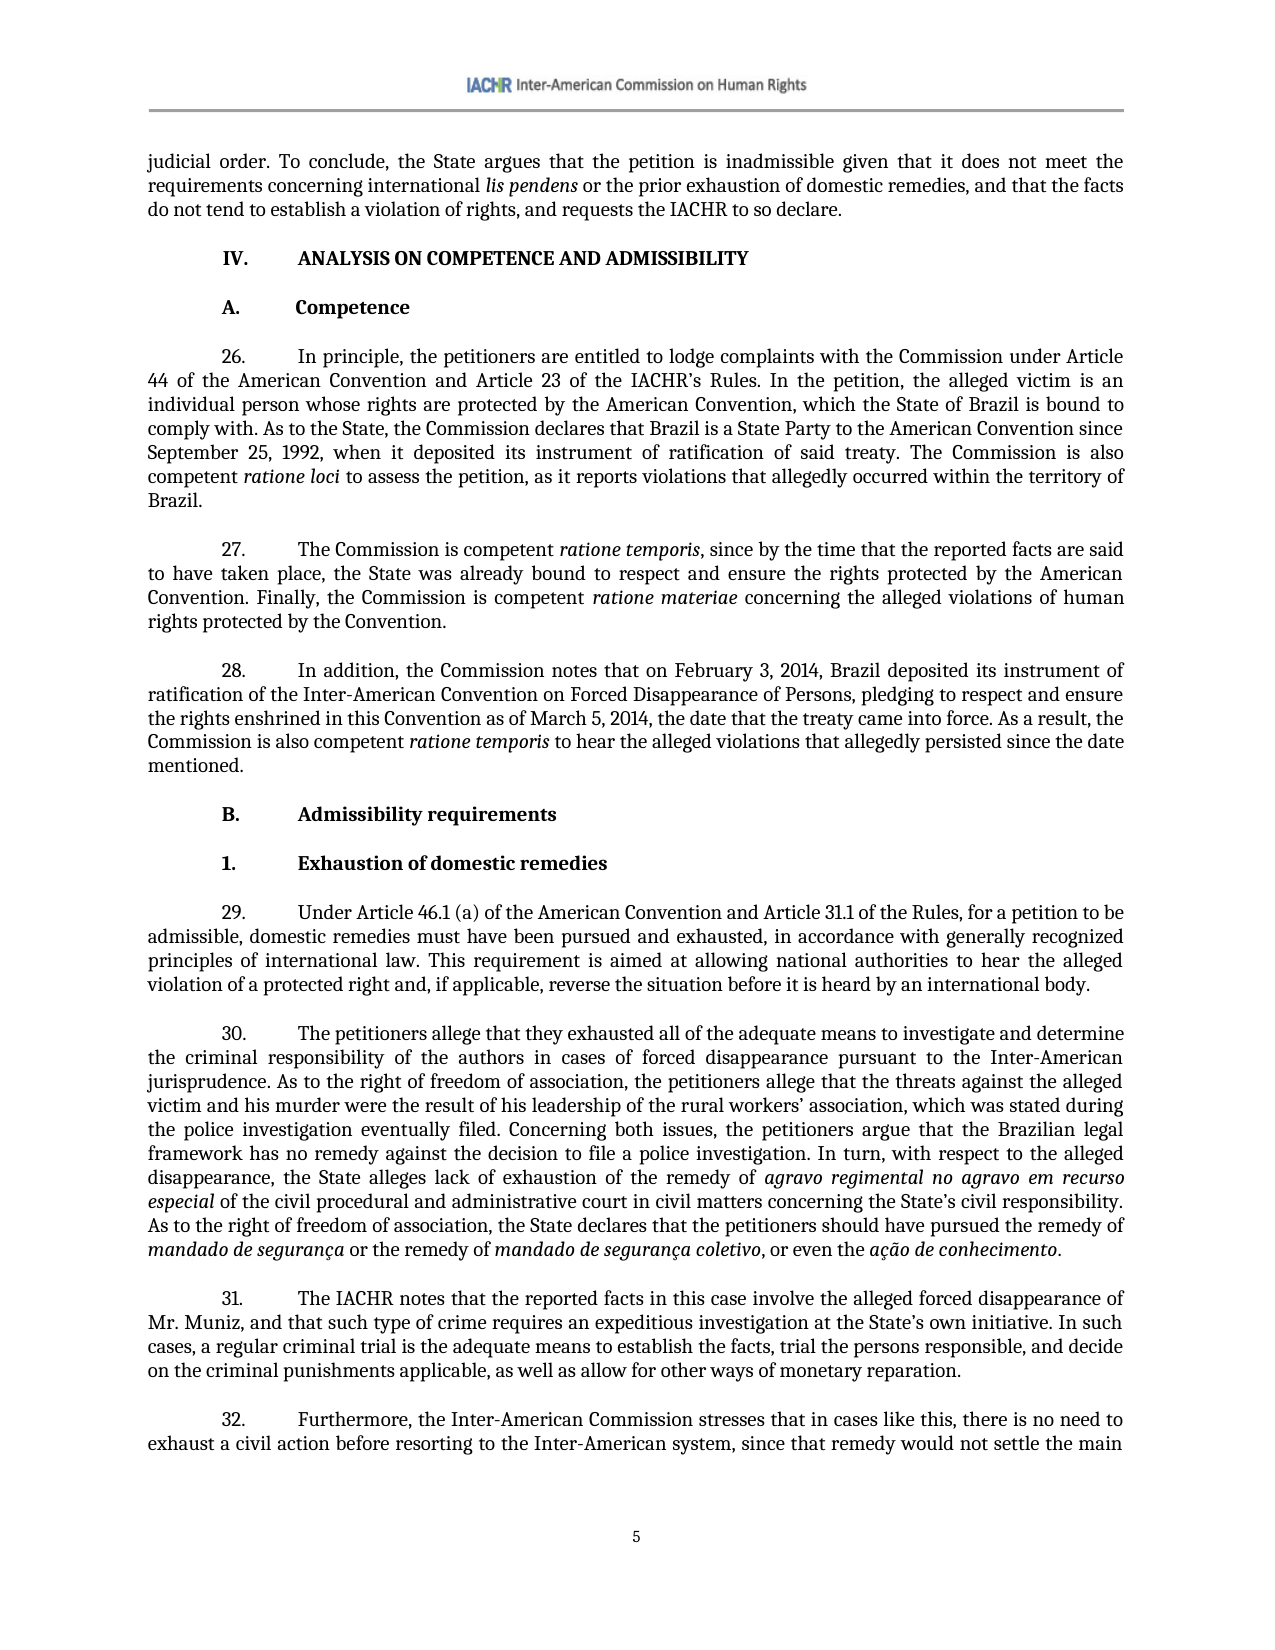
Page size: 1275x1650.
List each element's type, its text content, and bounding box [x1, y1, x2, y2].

text 31. The IACHR notes that the reported facts in this case involve the alleged forced disappearance of Mr. Muniz, and that such type of crime requires an expeditious investigation at the State’s own initiative. In such cases, a regular criminal trial is the adequate means to establish the facts, trial the persons responsible, and decide on the criminal punishments applicable, as well as allow for other ways of monetary reparation. [148, 1286, 1125, 1382]
text B. Admissibility requirements [148, 803, 1125, 827]
text 26. In principle, the petitioners are entitled to lodge complaints with the Commission under Article 44 of the American Convention and Article 23 of the IACHR’s Rules. In the petition, the alleged victim is an individual person whose rights are protected by the American Convention, which the State of Brazil is bound to comply with. As to the State, the Commission declares that Brazil is a State Party to the American Convention since September 25, 1992, when it deposited its instrument of ratification of said treaty. The Commission is also competent ratione loci to assess the petition, as it reports violations that allegedly occurred within the territory of Brazil. [148, 345, 1125, 512]
text 1. Exhaustion of domestic remedies [148, 852, 1125, 876]
text 30. The petitioners allege that they exhausted all of the adequate means to investigate and determine the criminal responsibility of the authors in cases of forced disappearance pursuant to the Inter-American jurisprudence. As to the right of freedom of association, the petitioners allege that the threats against the alleged victim and his murder were the result of his leadership of the rural workers’ association, which was stated during the police investigation eventually filed. Concerning both issues, the petitioners argue that the Brazilian legal framework has no remedy against the decision to file a police investigation. In turn, with respect to the alleged disappearance, the State alleges lack of exhaustion of the remedy of agravo regimental no agravo em recurso especial of the civil procedural and administrative court in civil matters concerning the State’s civil responsibility. As to the right of freedom of association, the State declares that the petitioners should have pursued the remedy of mandado de segurança or the remedy of mandado de segurança coletivo, or even the ação de conhecimento. [148, 1022, 1125, 1261]
text 28. In addition, the Commission notes that on February 3, 2014, Brazil deposited its instrument of ratification of the Inter-American Convention on Forced Disappearance of Persons, pledging to respect and ensure the rights enshrined in this Convention as of March 5, 2014, the date that the treaty came into force. As a result, the Commission is also competent ratione temporis to hear the alleged violations that allegedly persisted since the date mentioned. [148, 658, 1125, 778]
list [148, 150, 1125, 222]
text 27. The Commission is competent ratione temporis, since by the time that the reported facts are said to have taken place, the State was already bound to respect and ensure the rights protected by the American Convention. Finally, the Commission is competent ratione materiae concerning the alleged violations of human rights protected by the Convention. [148, 537, 1125, 633]
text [148, 1407, 1125, 1455]
list Competence [222, 296, 1125, 320]
list ANALYSIS ON COMPETENCE AND ADMISSIBILITY [223, 247, 1125, 271]
picture [455, 75, 818, 95]
text 29. Under Article 46.1 (a) of the American Convention and Article 31.1 of the Rules, for a petition to be admissible, domestic remedies must have been pursued and exhausted, in accordance with generally recognized principles of international law. This requirement is aimed at allowing national authorities to hear the alleged violation of a protected right and, if applicable, reverse the situation before it is heard by an international body. [148, 901, 1125, 997]
